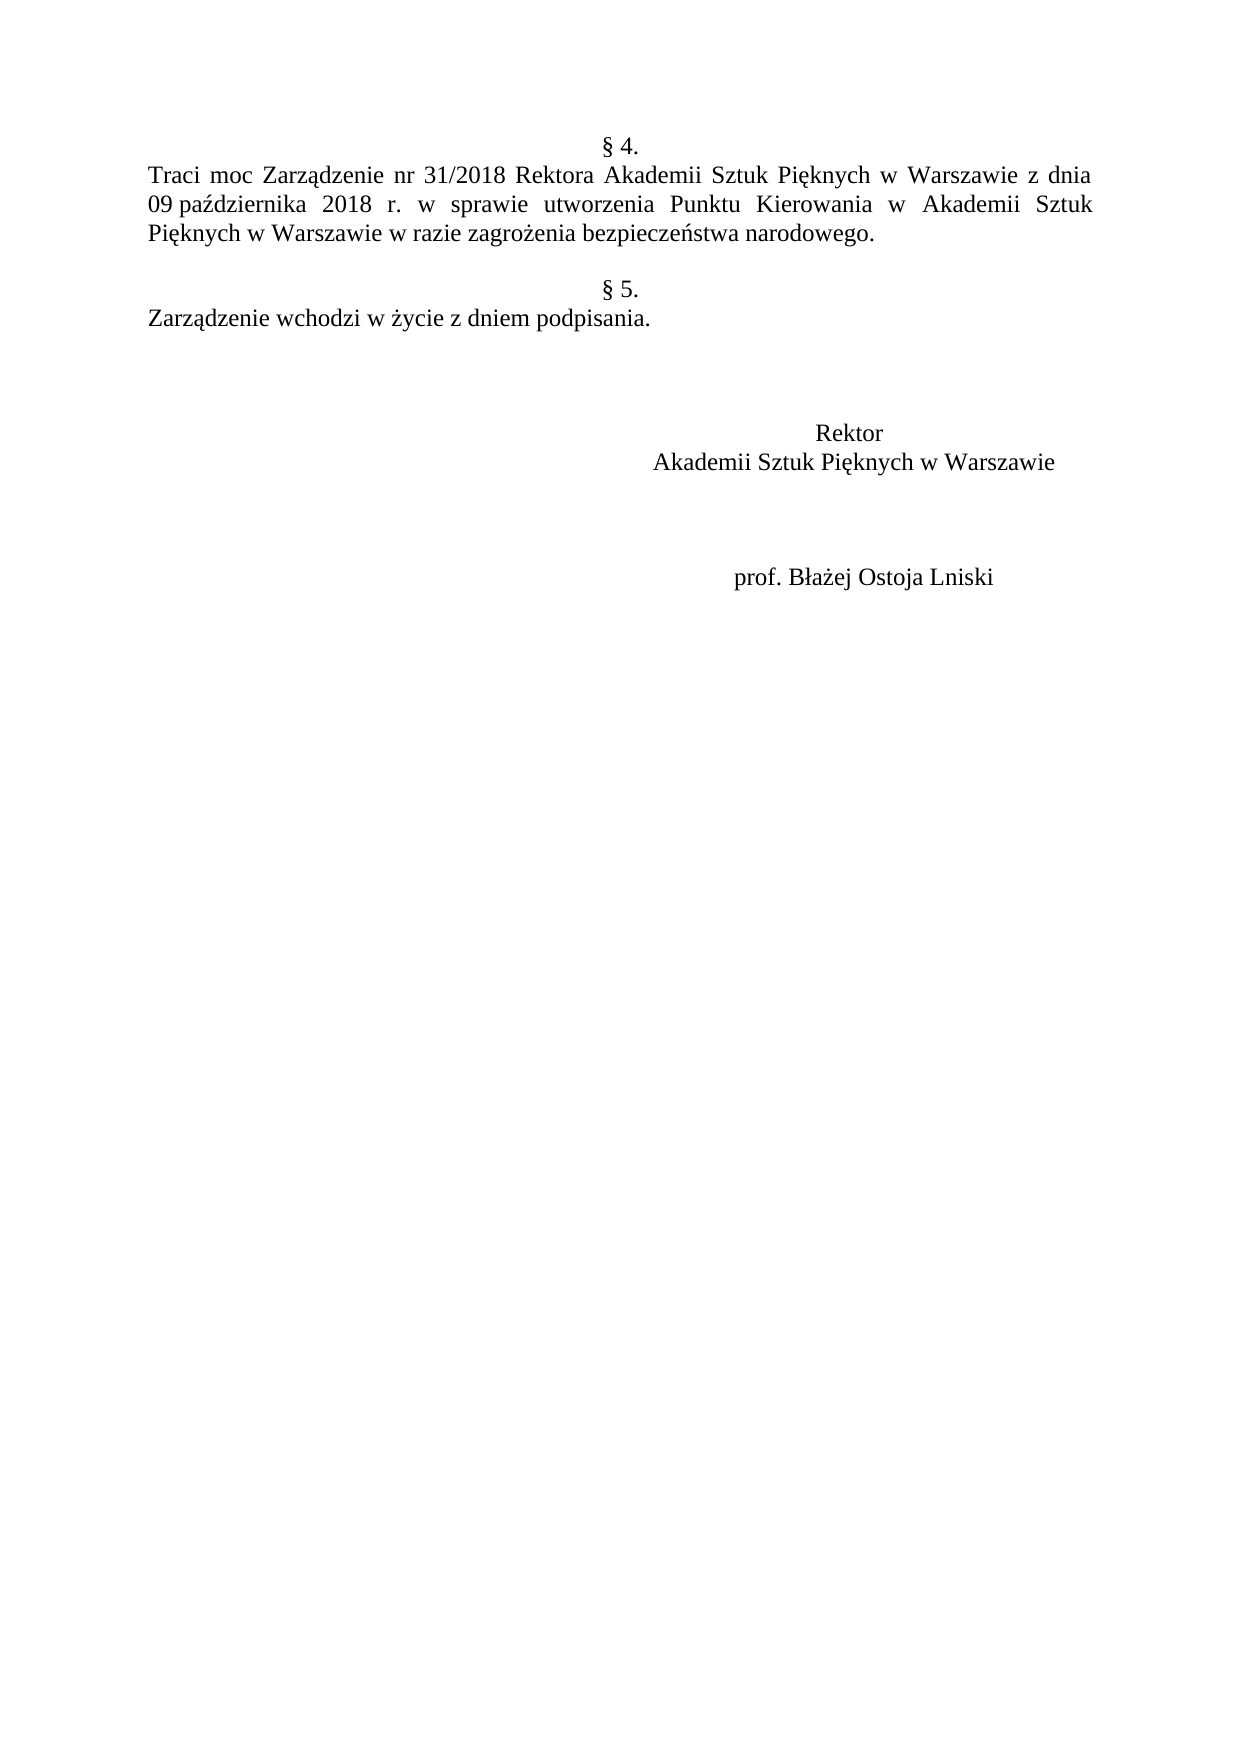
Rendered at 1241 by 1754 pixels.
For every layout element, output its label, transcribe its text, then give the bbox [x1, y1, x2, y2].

text § 5. [148, 274, 1093, 303]
text Rektor [590, 418, 1093, 447]
text § 4. [148, 131, 1093, 160]
text prof. Błażej Ostoja Lniski [590, 562, 1093, 591]
text Zarządzenie wchodzi w życie z dniem podpisania. [148, 303, 1093, 332]
text Traci moc Zarządzenie nr 31/2018 Rektora Akademii Sztuk Pięknych w Warszawie z dnia 09 października 2018 r. w sprawie utworzenia Punktu Kierowania w Akademii Sztuk Pięknych w Warszawie w razie zagrożenia bezpieczeństwa narodowego. [148, 160, 1093, 246]
text Akademii Sztuk Pięknych w Warszawie [590, 447, 1093, 476]
